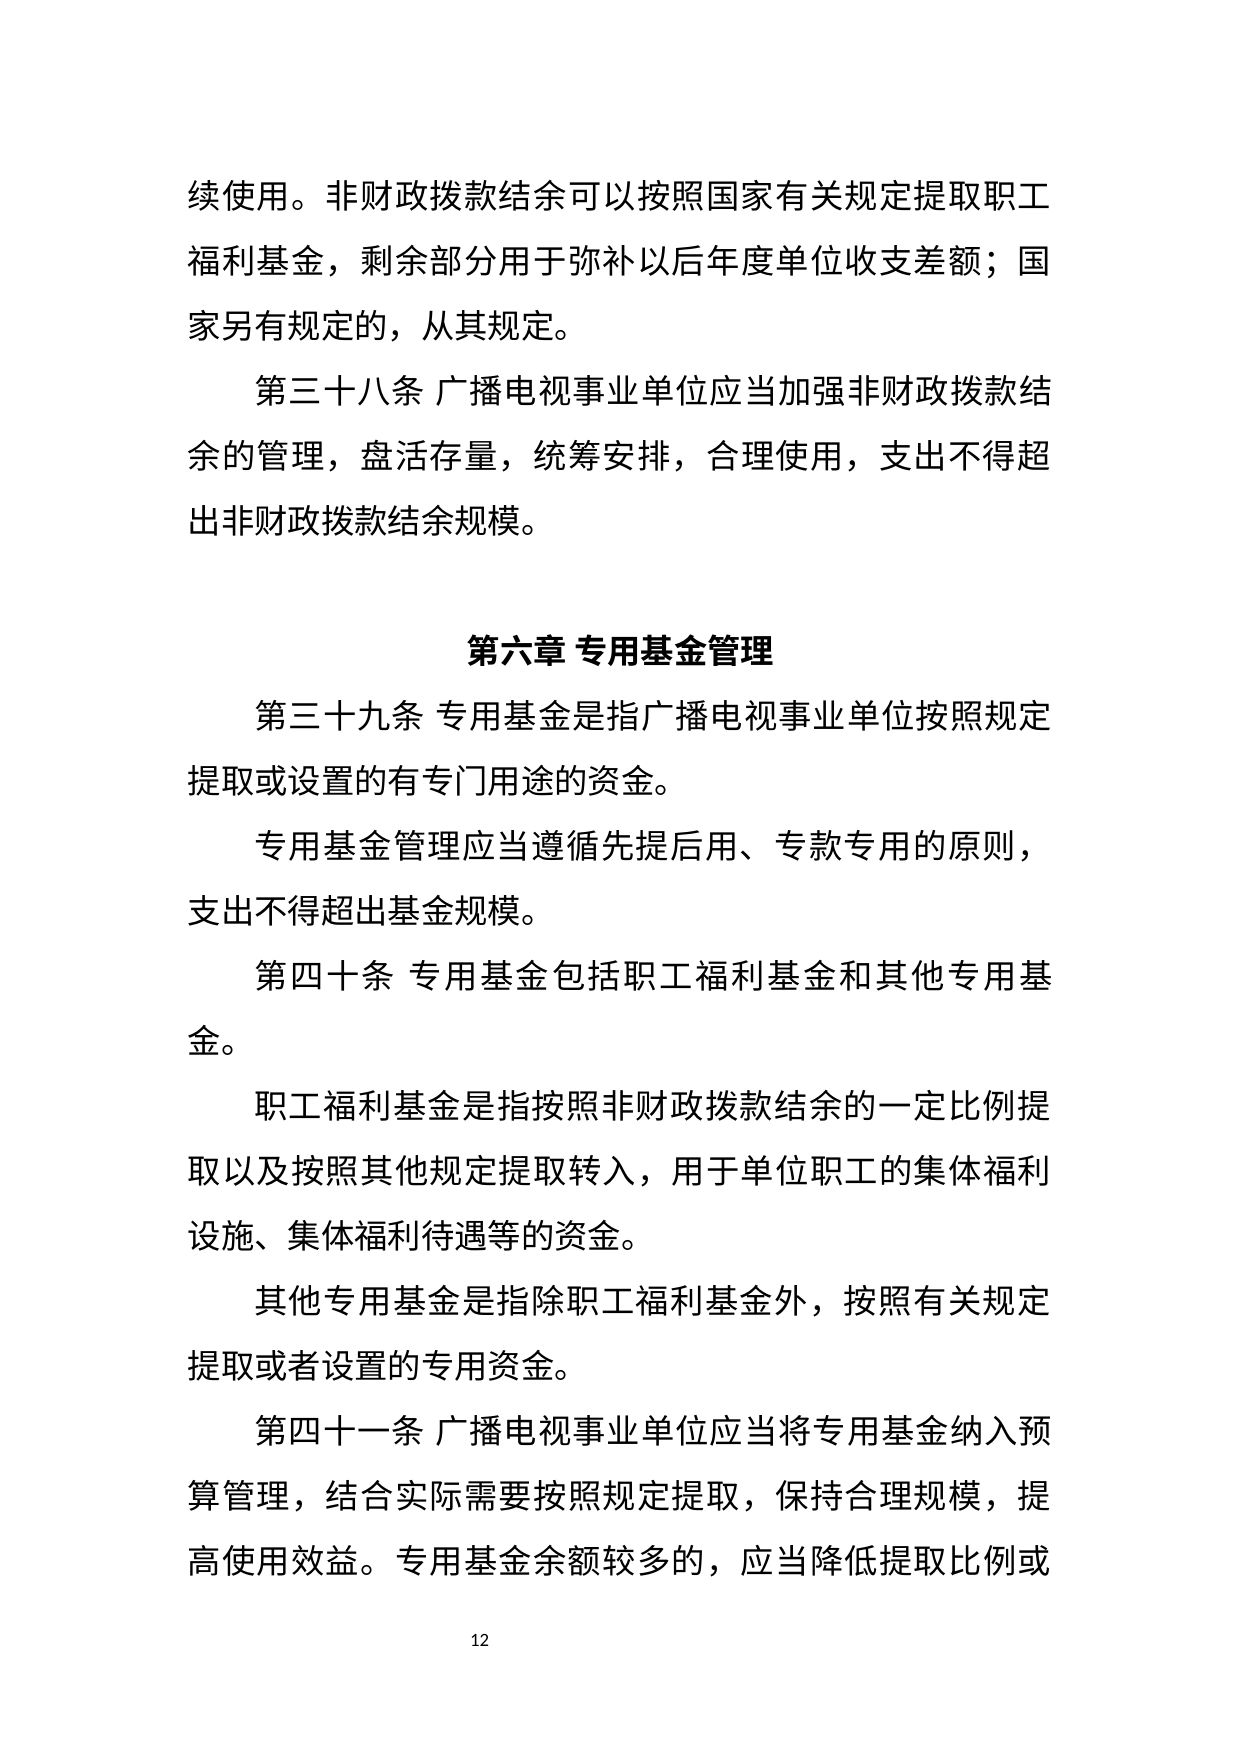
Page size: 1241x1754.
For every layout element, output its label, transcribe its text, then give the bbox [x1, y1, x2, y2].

text 第三十八条 广播电视事业单位应当加强非财政拨款结余的管理，盘活存量，统筹安排，合理使用，支出不得超出非财政拨款结余规模。 [187, 357, 1053, 552]
text 第三十九条 专用基金是指广播电视事业单位按照规定提取或设置的有专门用途的资金。 [187, 682, 1053, 812]
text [187, 1397, 1053, 1592]
text 专用基金管理应当遵循先提后用、专款专用的原则，支出不得超出基金规模。 [187, 812, 1053, 942]
text 职工福利基金是指按照非财政拨款结余的一定比例提取以及按照其他规定提取转入，用于单位职工的集体福利设施、集体福利待遇等的资金。 [187, 1072, 1053, 1267]
text 其他专用基金是指除职工福利基金外，按照有关规定提取或者设置的专用资金。 [187, 1267, 1053, 1397]
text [187, 162, 1053, 357]
text 第四十条 专用基金包括职工福利基金和其他专用基金。 [187, 942, 1053, 1072]
text 第六章 专用基金管理 [187, 617, 1053, 682]
